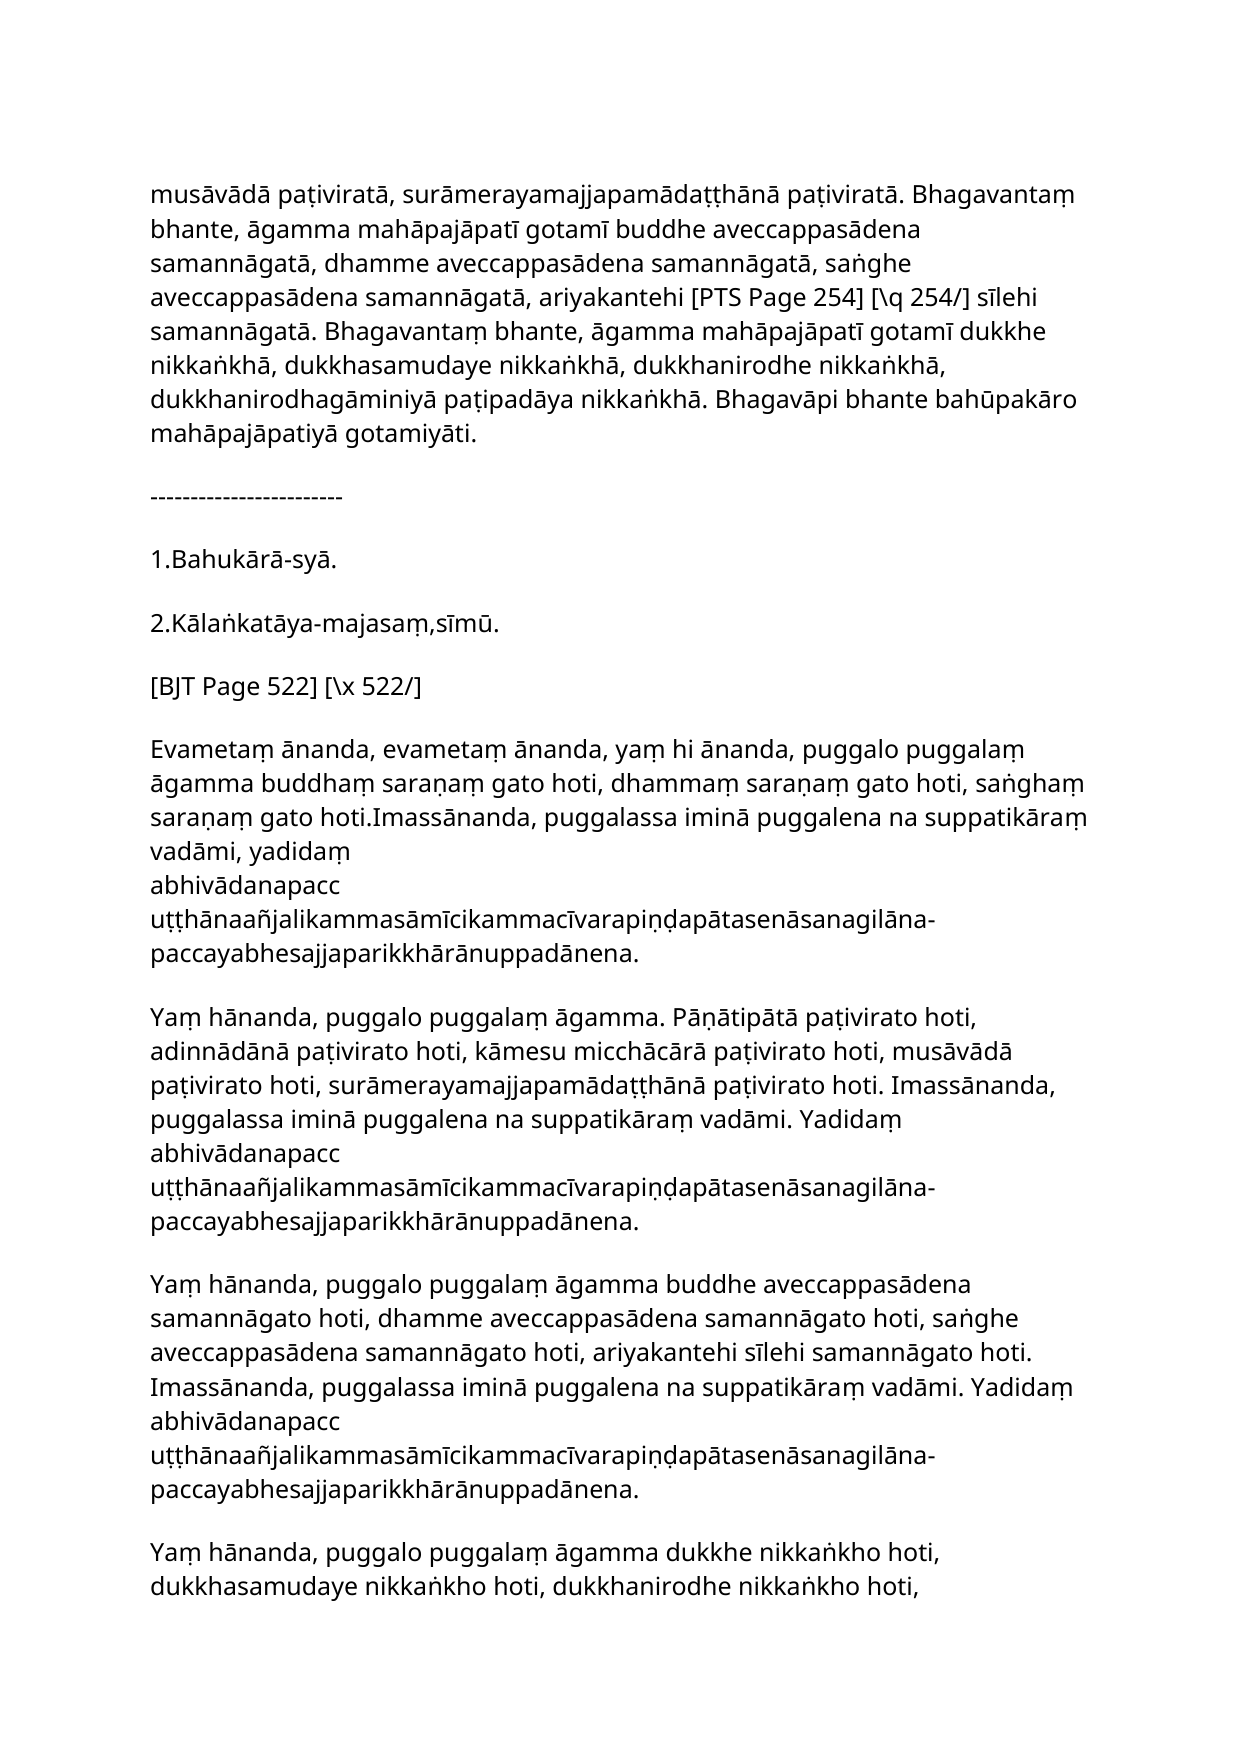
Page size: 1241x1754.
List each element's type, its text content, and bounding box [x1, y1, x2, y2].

text Evametaṃ ānanda, evametaṃ ānanda, yaṃ hi ānanda, puggalo puggalaṃ āgamma buddhaṃ saraṇaṃ gato hoti, dhammaṃ saraṇaṃ gato hoti, saṅghaṃ saraṇaṃ gato hoti.Imassānanda, puggalassa iminā puggalena na suppatikāraṃ vadāmi, yadidaṃ abhivādanapaccuṭṭhānaañjalikammasāmīcikammacīvarapiṇḍapātasenāsanagilāna- paccayabhesajjaparikkhārānuppadānena. [150, 732, 1090, 970]
text ------------------------ [150, 479, 1090, 513]
text Yaṃ hānanda, puggalo puggalaṃ āgamma buddhe aveccappasādena samannāgato hoti, dhamme aveccappasādena samannāgato hoti, saṅghe aveccappasādena samannāgato hoti, ariyakantehi sīlehi samannāgato hoti. Imassānanda, puggalassa iminā puggalena na suppatikāraṃ vadāmi. Yadidaṃ abhivādanapaccuṭṭhānaañjalikammasāmīcikammacīvarapiṇḍapātasenāsanagilāna- paccayabhesajjaparikkhārānuppadānena. [150, 1267, 1090, 1505]
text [150, 1534, 1090, 1603]
text [BJT Page 522] [\x 522/] [150, 668, 1090, 703]
text Yaṃ hānanda, puggalo puggalaṃ āgamma. Pāṇātipātā paṭivirato hoti, adinnādānā paṭivirato hoti, kāmesu micchācārā paṭivirato hoti, musāvādā paṭivirato hoti, surāmerayamajjapamādaṭṭhānā paṭivirato hoti. Imassānanda, puggalassa iminā puggalena na suppatikāraṃ vadāmi. Yadidaṃ abhivādanapaccuṭṭhānaañjalikammasāmīcikammacīvarapiṇḍapātasenāsanagilāna- paccayabhesajjaparikkhārānuppadānena. [150, 999, 1090, 1238]
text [150, 177, 1090, 450]
text 2.Kālaṅkatāya-majasaṃ,sīmū. [150, 605, 1090, 639]
text 1.Bahukārā-syā. [150, 542, 1090, 576]
